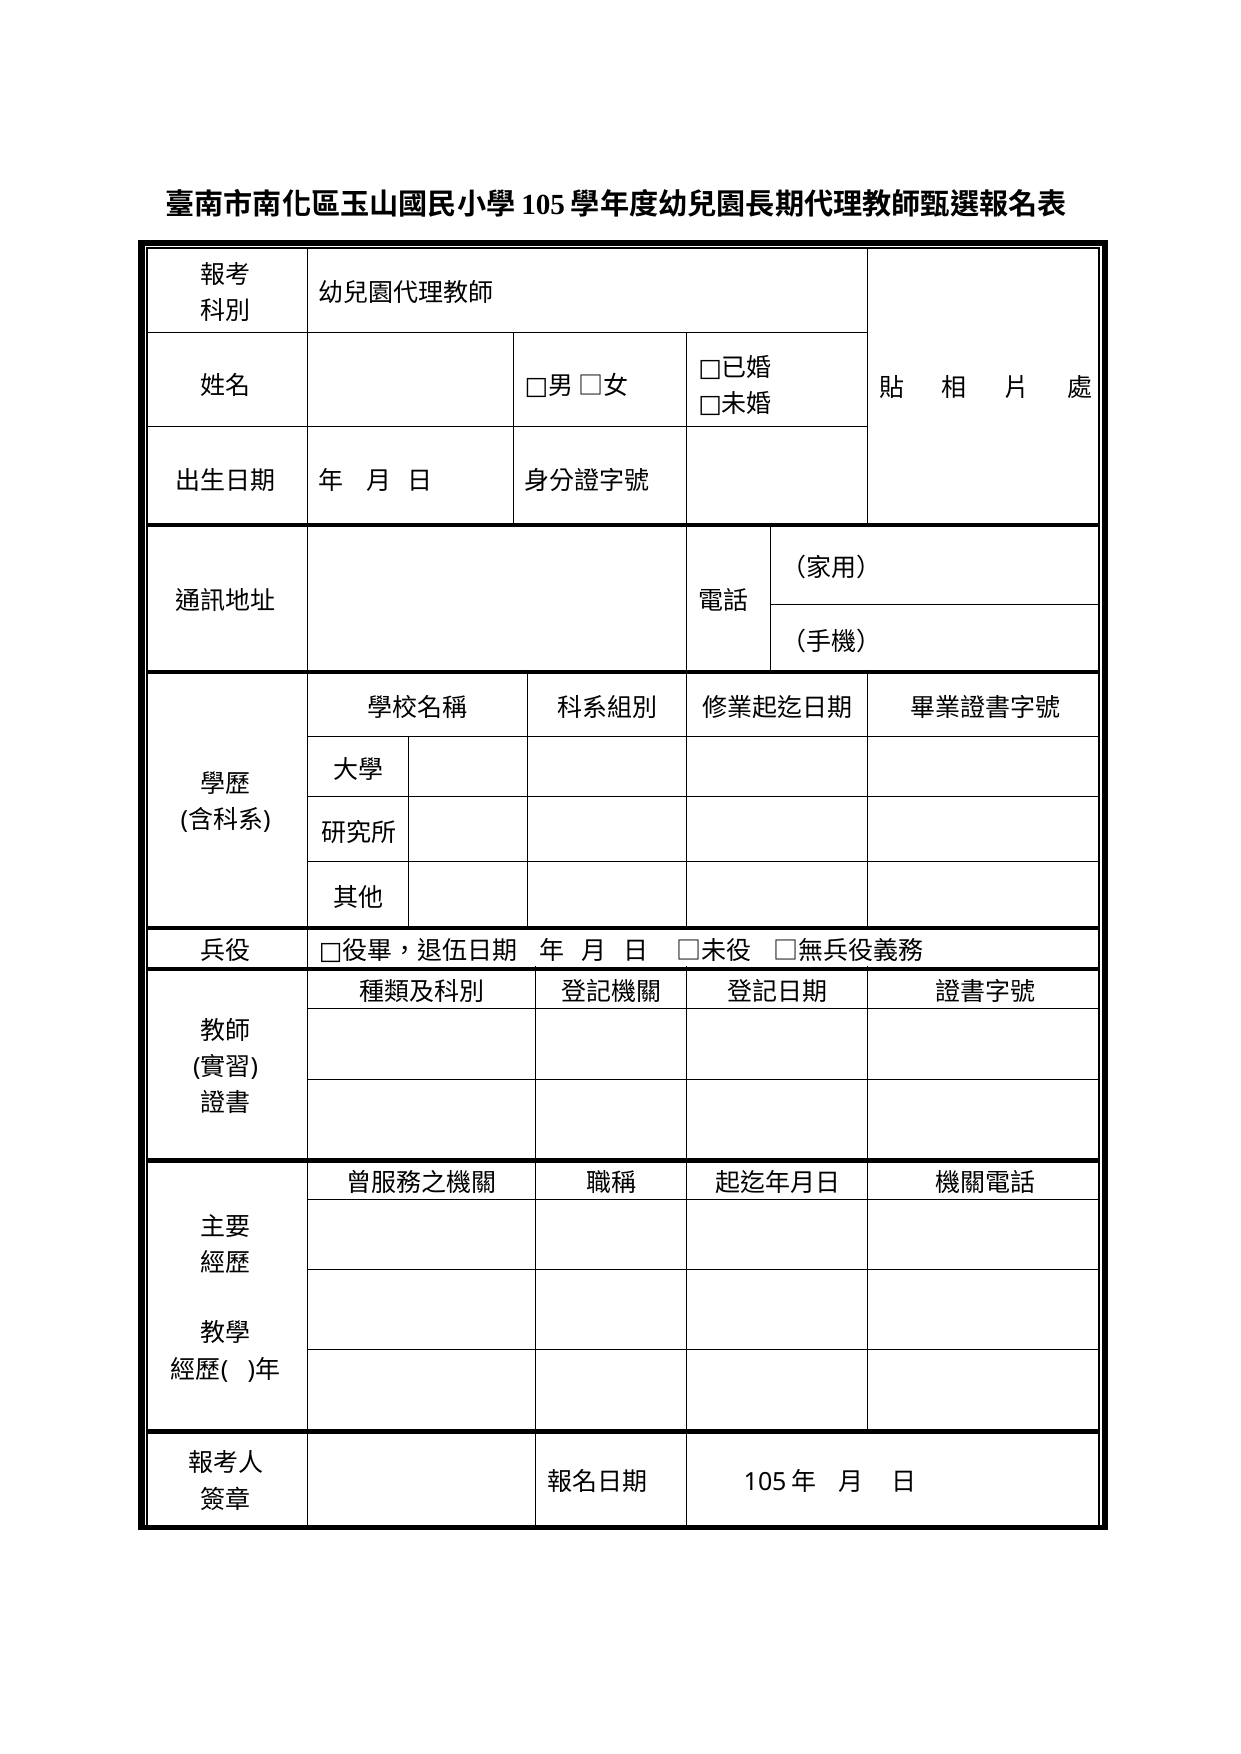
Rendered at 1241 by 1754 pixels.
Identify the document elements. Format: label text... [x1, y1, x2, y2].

table_cell 大學 [308, 737, 408, 796]
table_cell 報名日期 [536, 1434, 686, 1525]
table_cell [536, 1009, 686, 1079]
table_cell [536, 1080, 686, 1158]
table_cell [687, 427, 867, 523]
table_cell 105年 月 日 [687, 1434, 1098, 1525]
table_cell [409, 797, 527, 861]
table_cell [409, 862, 527, 926]
table_cell [687, 737, 867, 796]
table_cell [536, 1270, 686, 1349]
table_cell 種類及科別 [308, 971, 535, 1007]
table_cell □役畢，退伍日期 年 月 日 □未役 □無兵役義務 [308, 930, 1098, 966]
table_cell 職稱 [536, 1163, 686, 1199]
table_cell 其他 [308, 862, 408, 926]
table_cell [308, 527, 686, 669]
text 臺南市南化區玉山國民小學105學年度幼兒園長期代理教師甄選報名表 [143, 164, 1088, 239]
table_cell [868, 862, 1098, 926]
table_cell [868, 1080, 1098, 1158]
table_cell 學校名稱 [308, 674, 527, 736]
table_cell 學歷 (含科系) [148, 674, 307, 926]
table_cell [687, 862, 867, 926]
table_cell [687, 797, 867, 861]
table_cell [528, 862, 686, 926]
table_cell 登記機關 [536, 971, 686, 1007]
table_cell [536, 1350, 686, 1429]
table_cell 報考人 簽章 [148, 1434, 307, 1525]
table_cell [687, 1270, 867, 1349]
table_cell [528, 737, 686, 796]
table_header 報考 科別 [148, 249, 307, 332]
table_cell 姓名 [148, 333, 307, 426]
table_cell 出生日期 [148, 427, 307, 523]
table_cell 通訊地址 [148, 527, 307, 669]
table_cell [308, 333, 513, 426]
table_cell 機關電話 [868, 1163, 1098, 1199]
table_cell [687, 1200, 867, 1268]
table_cell 身分證字號 [514, 427, 686, 523]
table_cell 修業起迄日期 [687, 674, 867, 736]
table_cell [308, 1080, 535, 1158]
table_cell □已婚 □未婚 [687, 333, 867, 426]
table_cell [536, 1200, 686, 1268]
table_cell □男 □女 [514, 333, 686, 426]
table_cell 科系組別 [528, 674, 686, 736]
table_cell 教師 (實習) 證書 [148, 971, 307, 1158]
table_cell [687, 1080, 867, 1158]
table_header 幼兒園代理教師 [308, 249, 867, 332]
table_cell 兵役 [148, 930, 307, 966]
table_cell 起迄年月日 [687, 1163, 867, 1199]
table_cell 畢業證書字號 [868, 674, 1098, 736]
table_cell [687, 1350, 867, 1429]
table_cell [308, 1434, 535, 1525]
table_cell 年 月 日 [308, 427, 513, 523]
table_cell [868, 1270, 1098, 1349]
table_cell 證書字號 [868, 971, 1098, 1007]
table_cell [868, 737, 1098, 796]
table_cell 登記日期 [687, 971, 867, 1007]
table_cell [308, 1350, 535, 1429]
table_header 貼相片處 [868, 249, 1098, 523]
table_cell [308, 1200, 535, 1268]
table_cell [528, 797, 686, 861]
table_cell （家用） [771, 527, 1098, 604]
table_cell 主要 經歷 教學 經歷( )年 [148, 1163, 307, 1429]
table_cell [868, 797, 1098, 861]
table_cell [868, 1009, 1098, 1079]
table_cell [868, 1350, 1098, 1429]
table_cell [687, 1009, 867, 1079]
table_cell 研究所 [308, 797, 408, 861]
table_cell [308, 1009, 535, 1079]
table_cell 曾服務之機關 [308, 1163, 535, 1199]
table_cell [308, 1270, 535, 1349]
table_cell 電話 [687, 527, 770, 669]
table_cell [868, 1200, 1098, 1268]
table_cell （手機） [771, 605, 1098, 669]
table_cell [409, 737, 527, 796]
